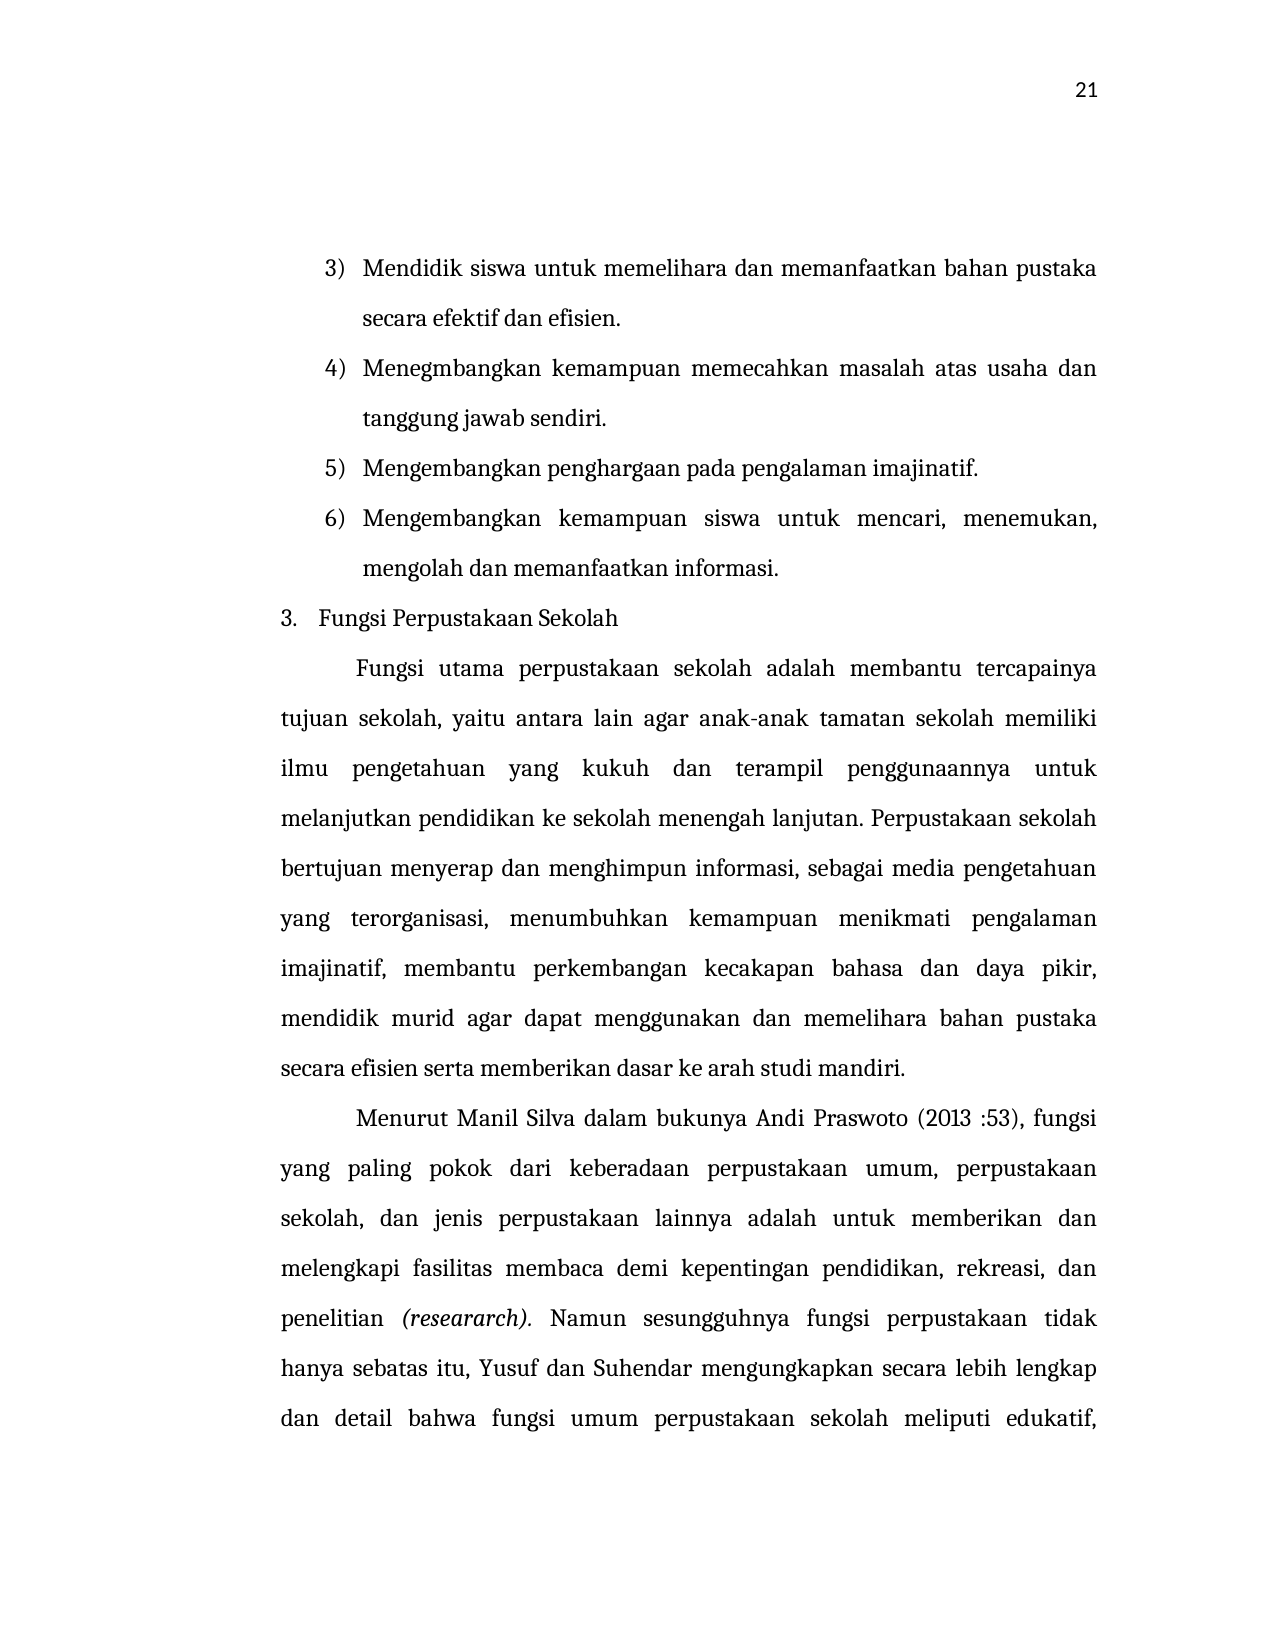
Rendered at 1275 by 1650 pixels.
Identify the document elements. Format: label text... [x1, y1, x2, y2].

list Fungsi utama perpustakaan sekolah adalah membantu tercapainya tujuan sekolah, yaitu antara lain agar anak-anak tamatan sekolah memiliki ilmu pengetahuan yang kukuh dan terampil penggunaannya untuk melanjutkan pendidikan ke sekolah menengah lanjutan. Perpustakaan sekolah bertujuan menyerap dan menghimpun informasi, sebagai media pengetahuan yang terorganisasi, menumbuhkan kemampuan menikmati pengalaman imajinatif, membantu perkembangan kecakapan bahasa dan daya pikir, mendidik murid agar dapat menggunakan dan memelihara bahan pustaka secara efisien serta memberikan dasar ke arah studi mandiri. [281, 636, 1098, 1086]
list Mengembangkan kemampuan siswa untuk mencari, menemukan, mengolah dan memanfaatkan informasi. [325, 486, 1098, 586]
list Mendidik siswa untuk memelihara dan memanfaatkan bahan pustaka secara efektif dan efisien. [325, 236, 1098, 336]
list Menegmbangkan kemampuan memecahkan masalah atas usaha dan tanggung jawab sendiri. [325, 336, 1098, 436]
list Fungsi Perpustakaan Sekolah [281, 586, 1098, 636]
list Mengembangkan penghargaan pada pengalaman imajinatif. [325, 436, 1098, 486]
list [281, 1086, 1098, 1436]
